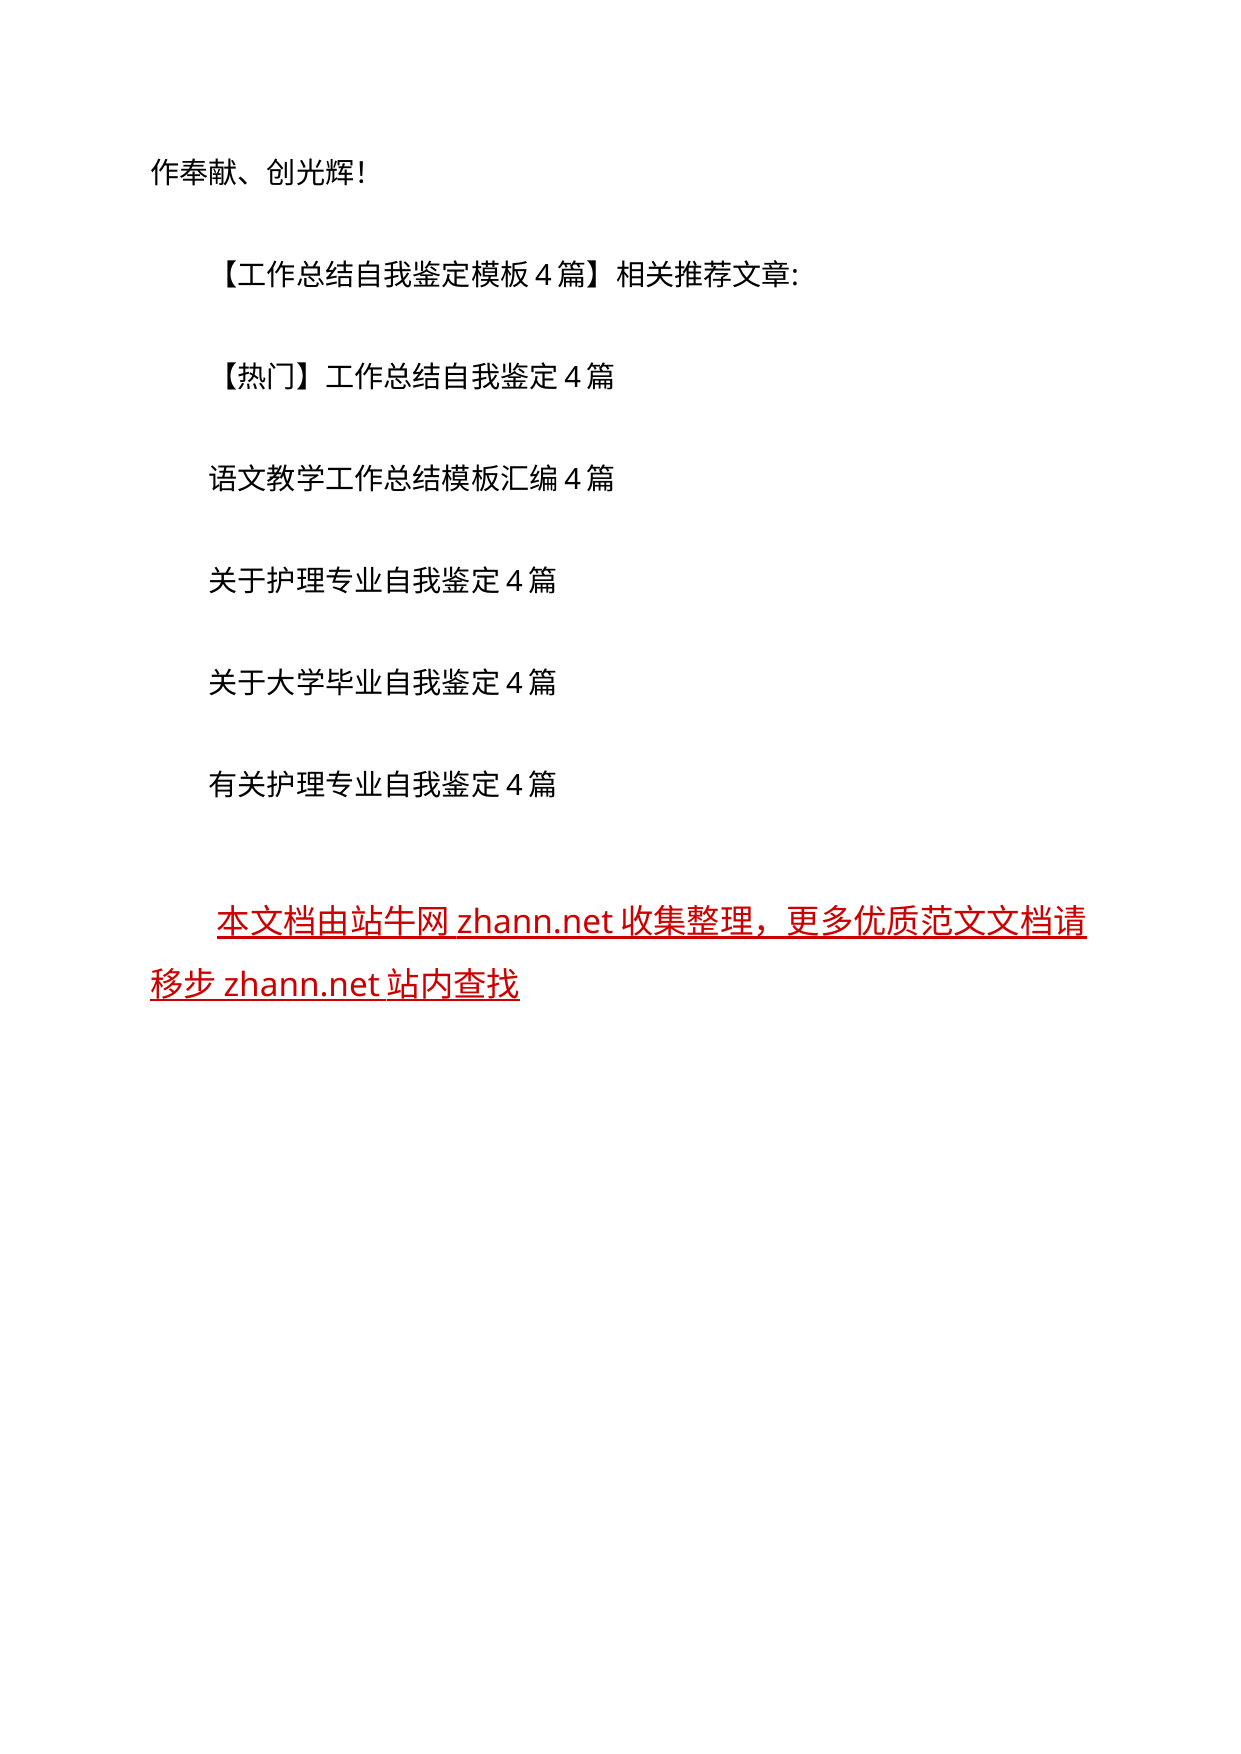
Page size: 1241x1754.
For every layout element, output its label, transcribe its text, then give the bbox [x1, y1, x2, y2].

text 【热门】工作总结自我鉴定4篇 [150, 354, 1090, 396]
text 本文档由站牛网zhann.net收集整理，更多优质范文文档请移步zhann.net站内查找 [150, 895, 1090, 1006]
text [150, 150, 1090, 192]
text 关于大学毕业自我鉴定4篇 [150, 660, 1090, 702]
text 语文教学工作总结模板汇编4篇 [150, 456, 1090, 498]
text 有关护理专业自我鉴定4篇 [150, 762, 1090, 804]
text 关于护理专业自我鉴定4篇 [150, 558, 1090, 600]
text 【工作总结自我鉴定模板4篇】相关推荐文章: [150, 252, 1090, 294]
